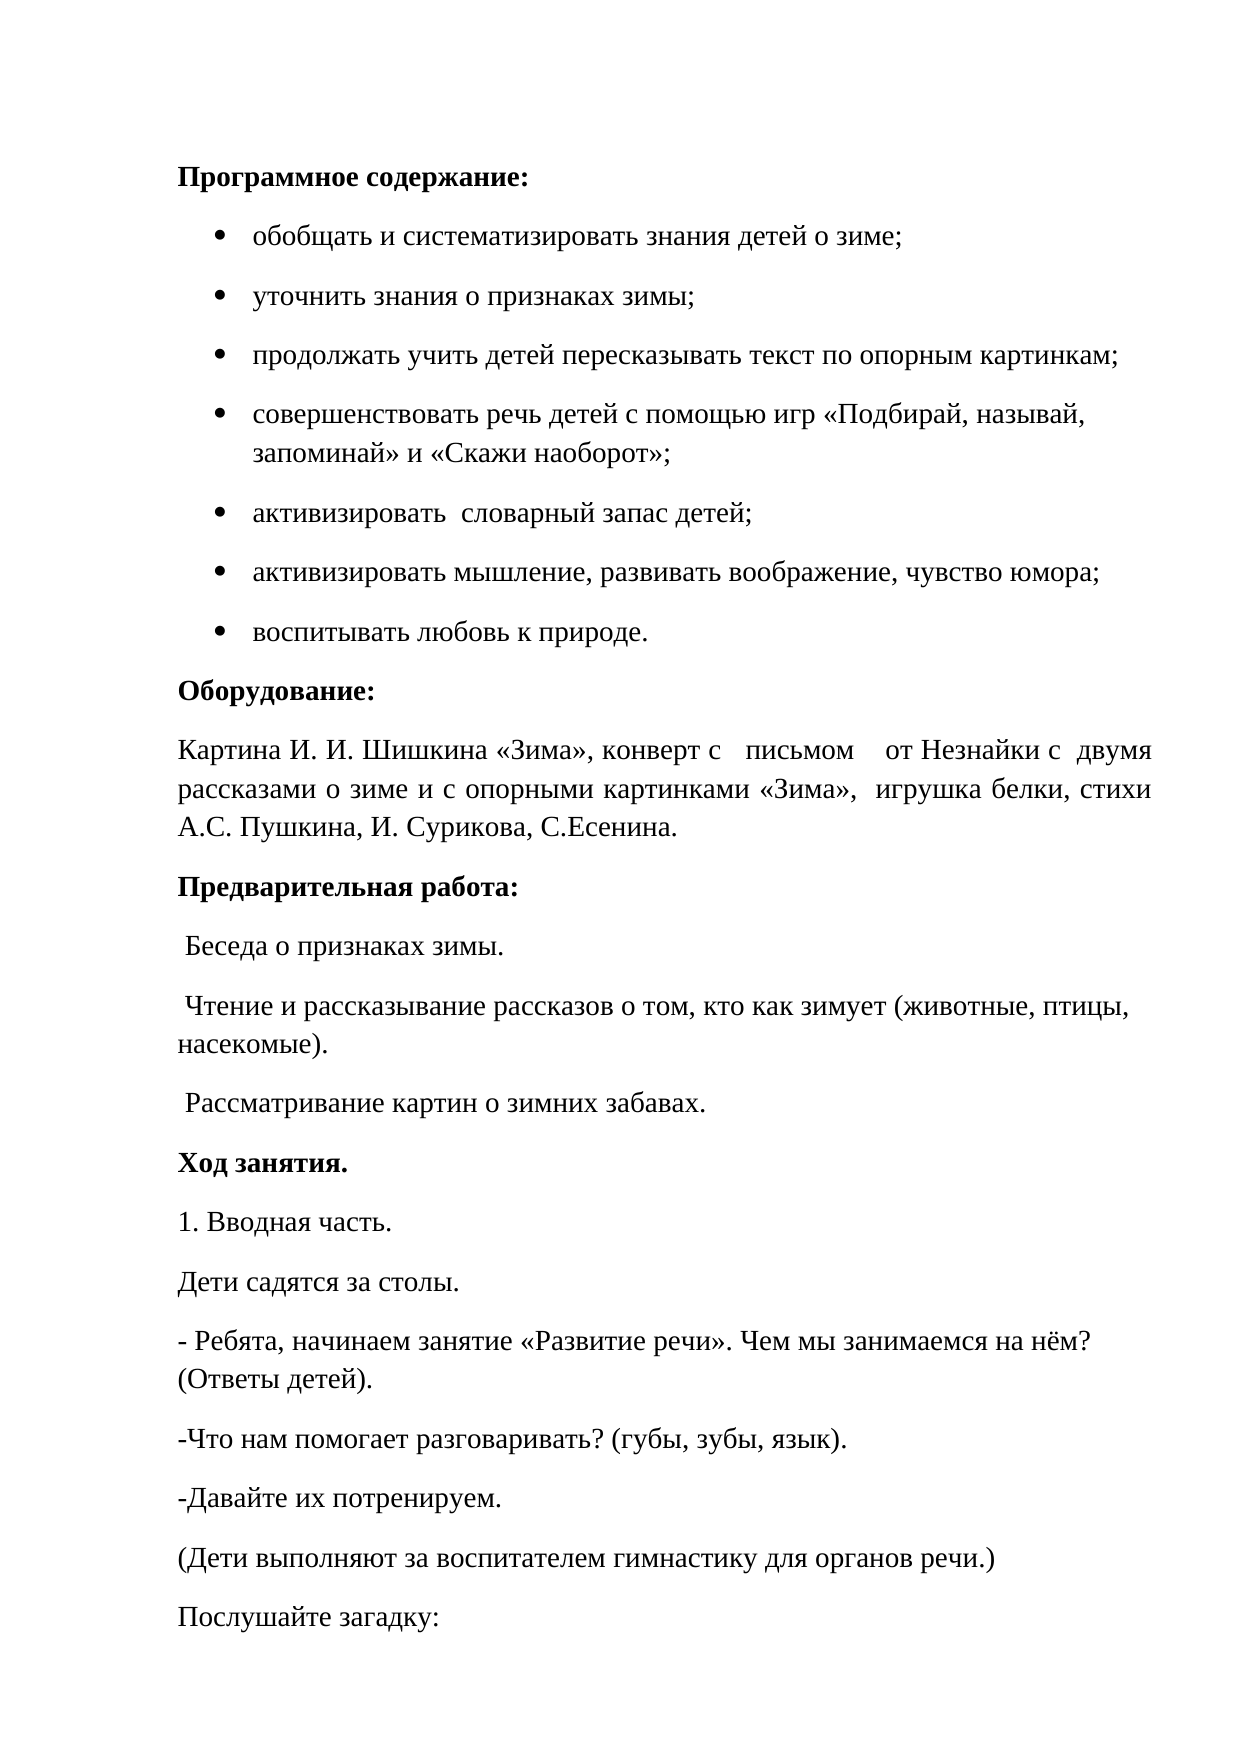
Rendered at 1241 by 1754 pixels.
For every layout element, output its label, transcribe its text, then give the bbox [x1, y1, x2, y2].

text (Дети выполняют за воспитателем гимнастику для органов речи.) [177, 1540, 1152, 1573]
list активизировать словарный запас детей; [215, 495, 1152, 528]
list активизировать мышление, развивать воображение, чувство юмора; [215, 554, 1152, 588]
list обобщать и систематизировать знания детей о зиме; [215, 218, 1152, 252]
text Программное содержание: [177, 159, 1152, 192]
list продолжать учить детей пересказывать текст по опорным картинкам; [215, 337, 1152, 371]
text Послушайте загадку: [177, 1599, 1152, 1633]
text 1. Вводная часть. [177, 1204, 1152, 1238]
list уточнить знания о признаках зимы; [215, 278, 1152, 311]
text Оборудование: [177, 673, 1152, 707]
text Чтение и рассказывание рассказов о том, кто как зимует (животные, птицы, насекомые). [177, 988, 1152, 1060]
text -Что нам помогает разговаривать? (губы, зубы, язык). [177, 1421, 1152, 1454]
text Ход занятия. [177, 1145, 1152, 1178]
text Дети садятся за столы. [177, 1264, 1152, 1297]
text Беседа о признаках зимы. [177, 928, 1152, 962]
list совершенствовать речь детей с помощью игр «Подбирай, называй, запоминай» и «Скажи наоборот»; [215, 397, 1152, 469]
text - Ребята, начинаем занятие «Развитие речи». Чем мы занимаемся на нём? (Ответы детей). [177, 1323, 1152, 1395]
text Картина И. И. Шишкина «Зима», конверт с письмом от Незнайки с двумя рассказами о зиме и с опорными картинками «Зима», игрушка белки, стихи А.С. Пушкина, И. Сурикова, С.Есенина. [177, 732, 1152, 843]
text Предварительная работа: [177, 869, 1152, 902]
list воспитывать любовь к природе. [215, 614, 1152, 647]
text -Давайте их потренируем. [177, 1480, 1152, 1514]
text Рассматривание картин о зимних забавах. [177, 1086, 1152, 1119]
